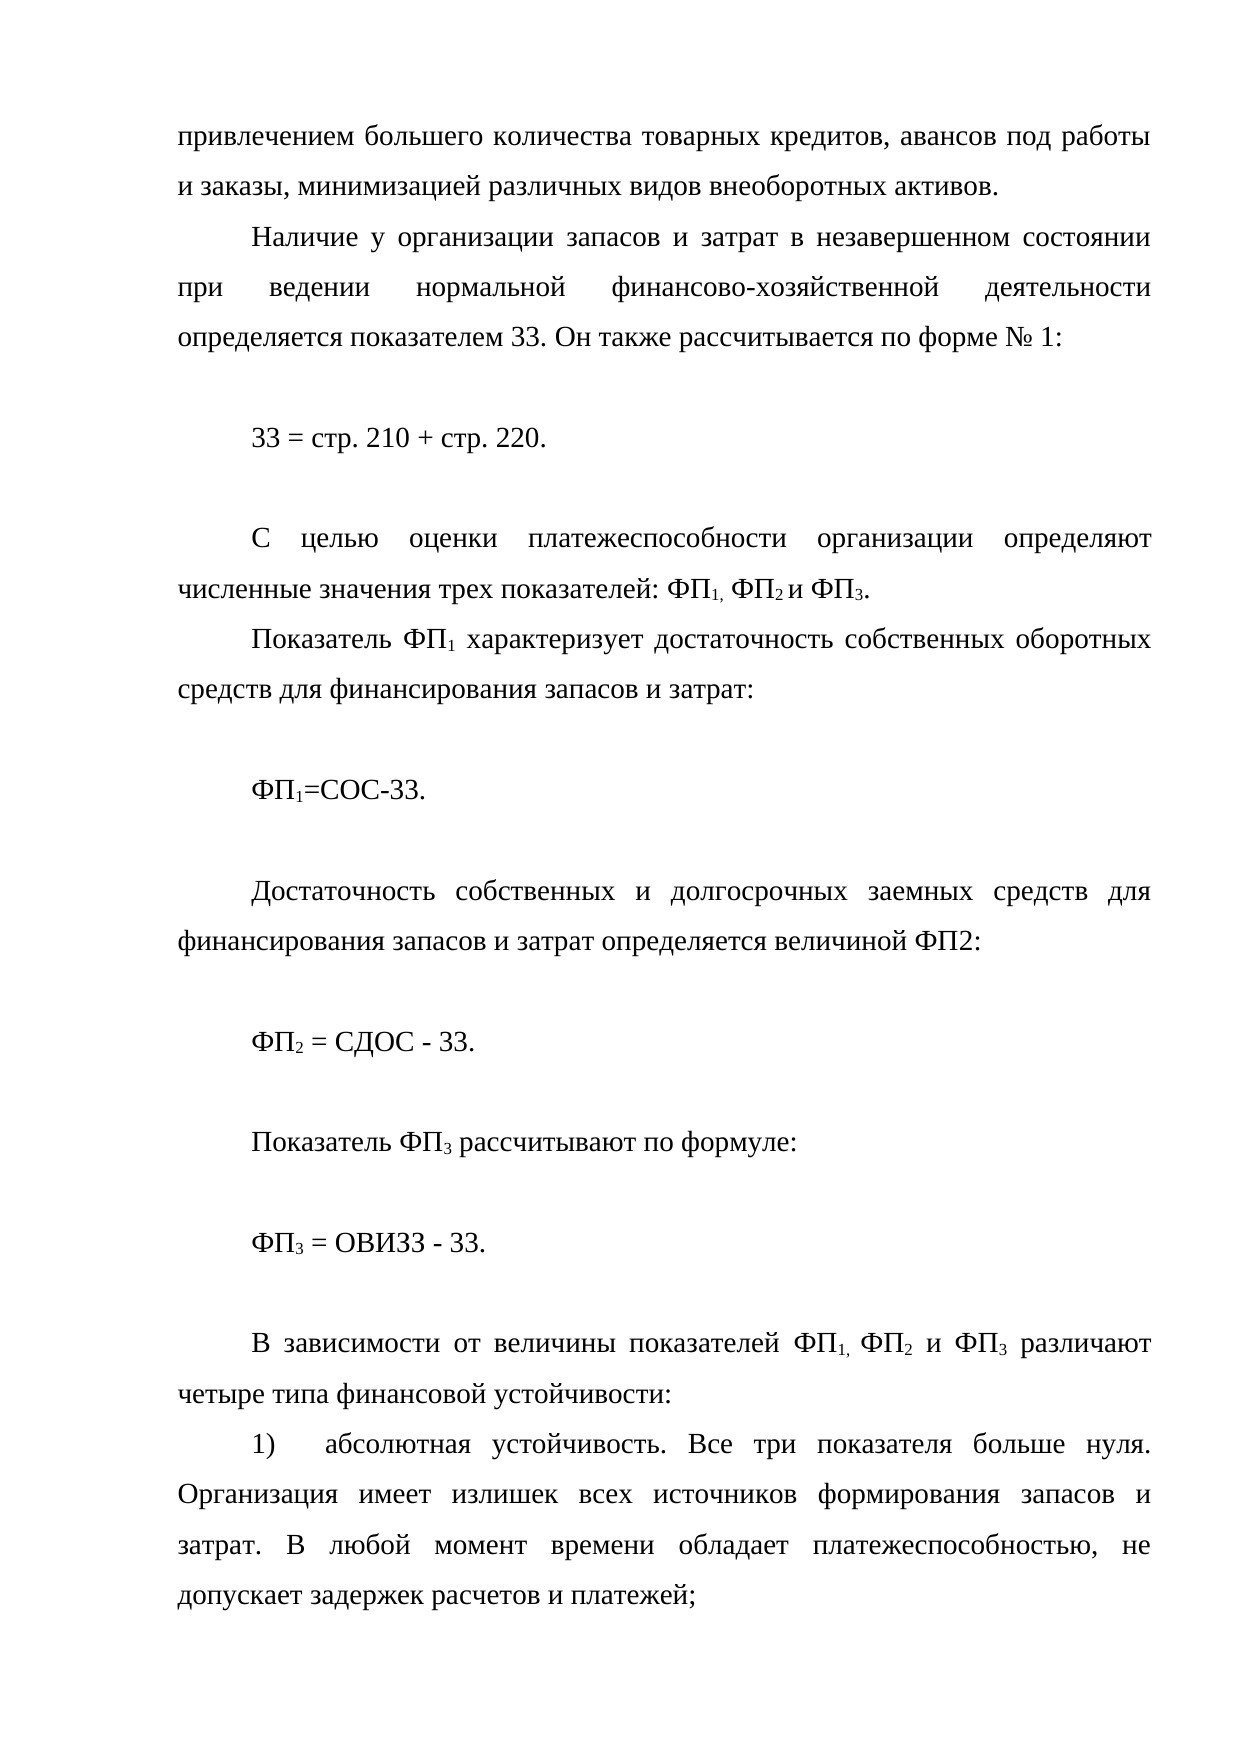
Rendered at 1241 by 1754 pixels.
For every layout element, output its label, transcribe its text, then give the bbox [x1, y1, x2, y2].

text ФП2 = СДОС - 33. [177, 1024, 1152, 1057]
text Наличие у организации запасов и затрат в незавершенном состоянии при ведении нормальной финансово-хозяйственной деятельности определяется показателем 33. Он также рассчитывается по форме № 1: [177, 219, 1152, 353]
list абсолютная устойчивость. Все три показателя больше нуля. Организация имеет излишек всех источников формирования запасов и затрат. В любой момент времени обладает платежеспособностью, не допускает задержек расчетов и платежей; [177, 1426, 1152, 1611]
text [177, 118, 1152, 202]
text 33 = стр. 210 + стр. 220. [177, 420, 1152, 453]
text ФП1=СОС-33. [177, 772, 1152, 806]
text В зависимости от величины показателей ФП1, ФП2 и ФП3 различают четыре типа финансовой устойчивости: [177, 1326, 1152, 1409]
text ФП3 = ОВИЗЗ - 33. [177, 1225, 1152, 1258]
text С целью оценки платежеспособности организации определяют численные значения трех показателей: ФП1, ФП2 и ФП3. [177, 521, 1152, 604]
text Показатель ФП1 характеризует достаточность собственных оборотных средств для финансирования запасов и затрат: [177, 621, 1152, 705]
text Показатель ФП3 рассчитывают по формуле: [177, 1124, 1152, 1158]
text Достаточность собственных и долгосрочных заемных средств для финансирования запасов и затрат определяется величиной ФП2: [177, 873, 1152, 957]
